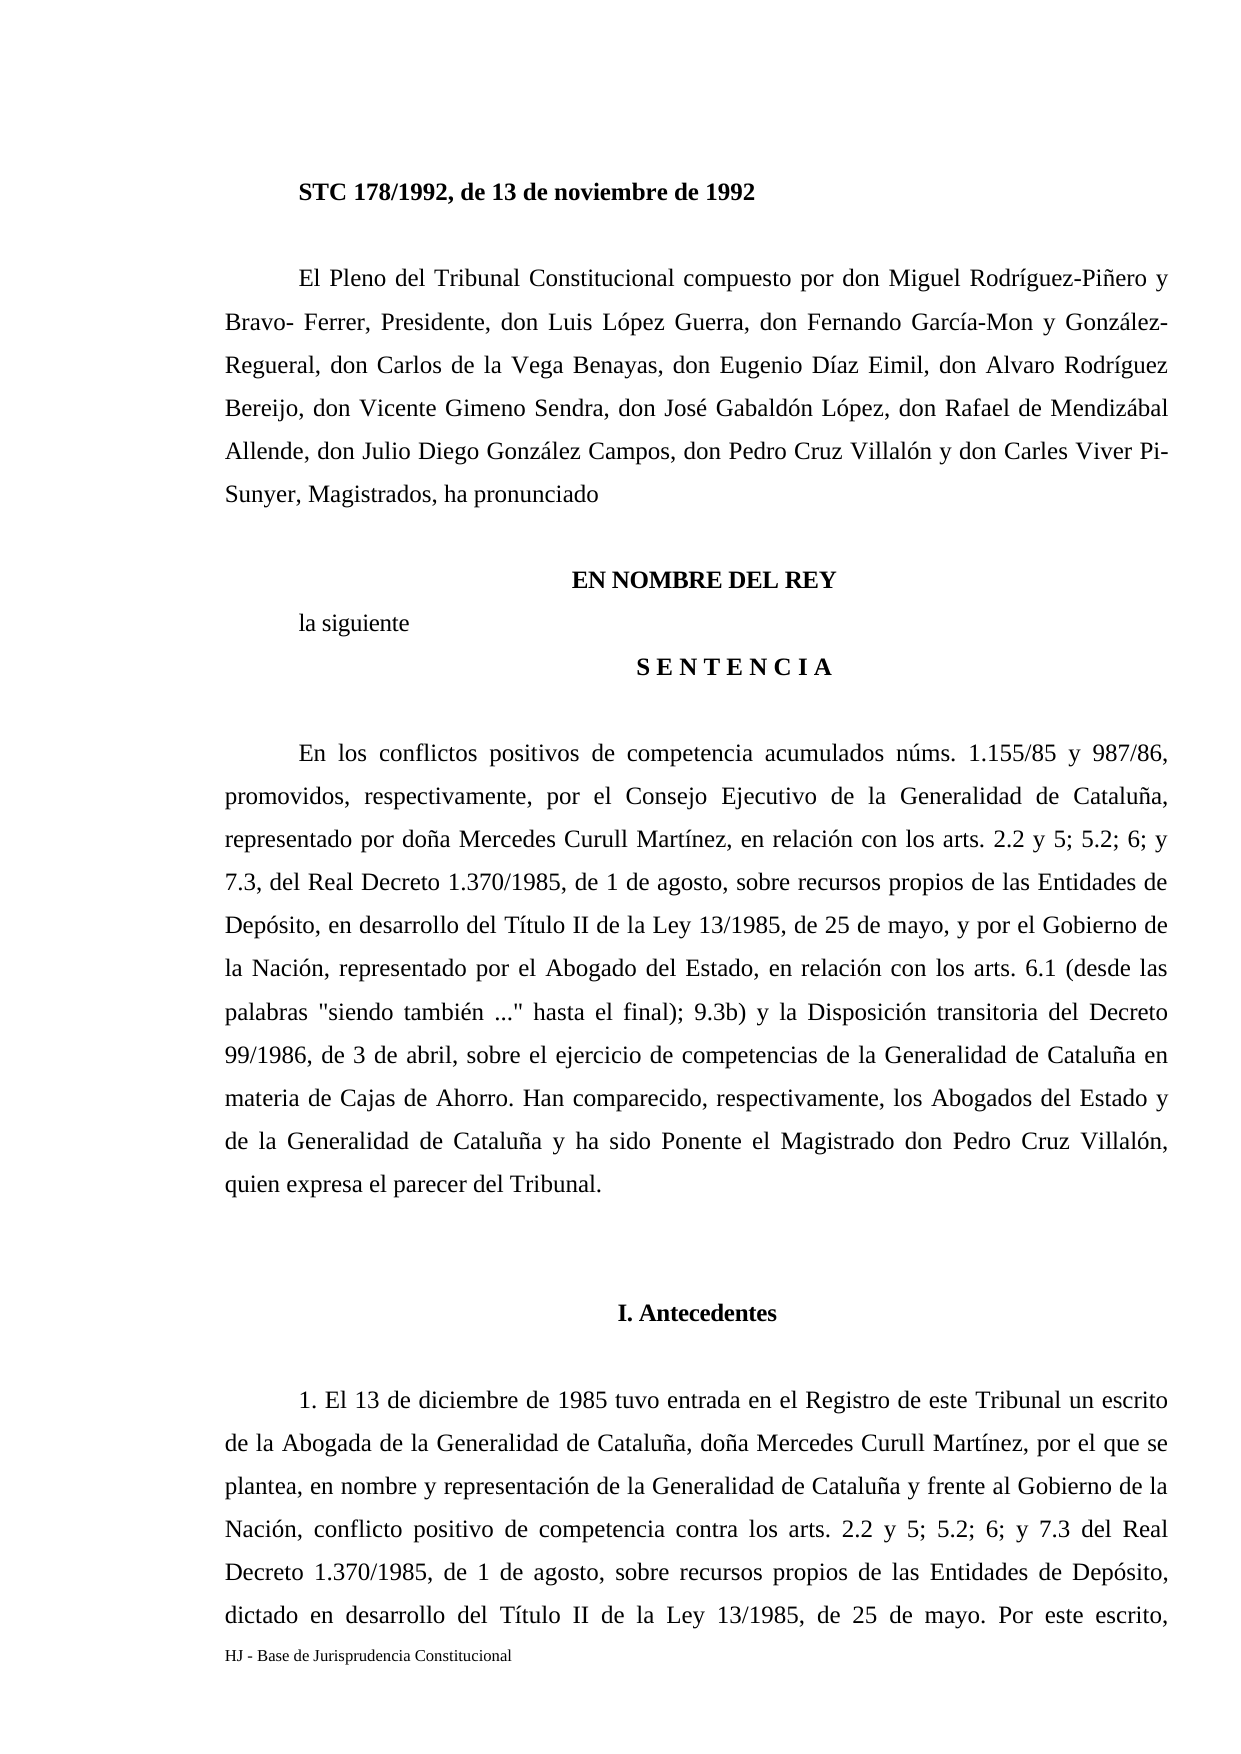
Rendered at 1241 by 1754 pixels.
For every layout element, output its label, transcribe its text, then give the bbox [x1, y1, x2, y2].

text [224, 1385, 1169, 1629]
text En los conflictos positivos de competencia acumulados núms. 1.155/85 y 987/86, promovidos, respectivamente, por el Consejo Ejecutivo de la Generalidad de Cataluña, representado por doña Mercedes Curull Martínez, en relación con los arts. 2.2 y 5; 5.2; 6; y 7.3, del Real Decreto 1.370/1985, de 1 de agosto, sobre recursos propios de las Entidades de Depósito, en desarrollo del Título II de la Ley 13/1985, de 25 de mayo, y por el Gobierno de la Nación, representado por el Abogado del Estado, en relación con los arts. 6.1 (desde las palabras "siendo también ..." hasta el final); 9.3b) y la Disposición transitoria del Decreto 99/1986, de 3 de abril, sobre el ejercicio de competencias de la Generalidad de Cataluña en materia de Cajas de Ahorro. Han comparecido, respectivamente, los Abogados del Estado y de la Generalidad de Cataluña y ha sido Ponente el Magistrado don Pedro Cruz Villalón, quien expresa el parecer del Tribunal. [224, 738, 1169, 1198]
text la siguiente [224, 608, 1110, 637]
text STC 178/1992, de 13 de noviembre de 1992 [224, 177, 1169, 206]
text I. Antecedentes [224, 1298, 1169, 1327]
text EN NOMBRE DEL REY [224, 565, 1110, 594]
text El Pleno del Tribunal Constitucional compuesto por don Miguel Rodríguez-Piñero y Bravo- Ferrer, Presidente, don Luis López Guerra, don Fernando García-Mon y González-Regueral, don Carlos de la Vega Benayas, don Eugenio Díaz Eimil, don Alvaro Rodríguez Bereijo, don Vicente Gimeno Sendra, don José Gabaldón López, don Rafael de Mendizábal Allende, don Julio Diego González Campos, don Pedro Cruz Villalón y don Carles Viver Pi- Sunyer, Magistrados, ha pronunciado [224, 263, 1169, 508]
text S E N T E N C I A [224, 652, 1169, 680]
